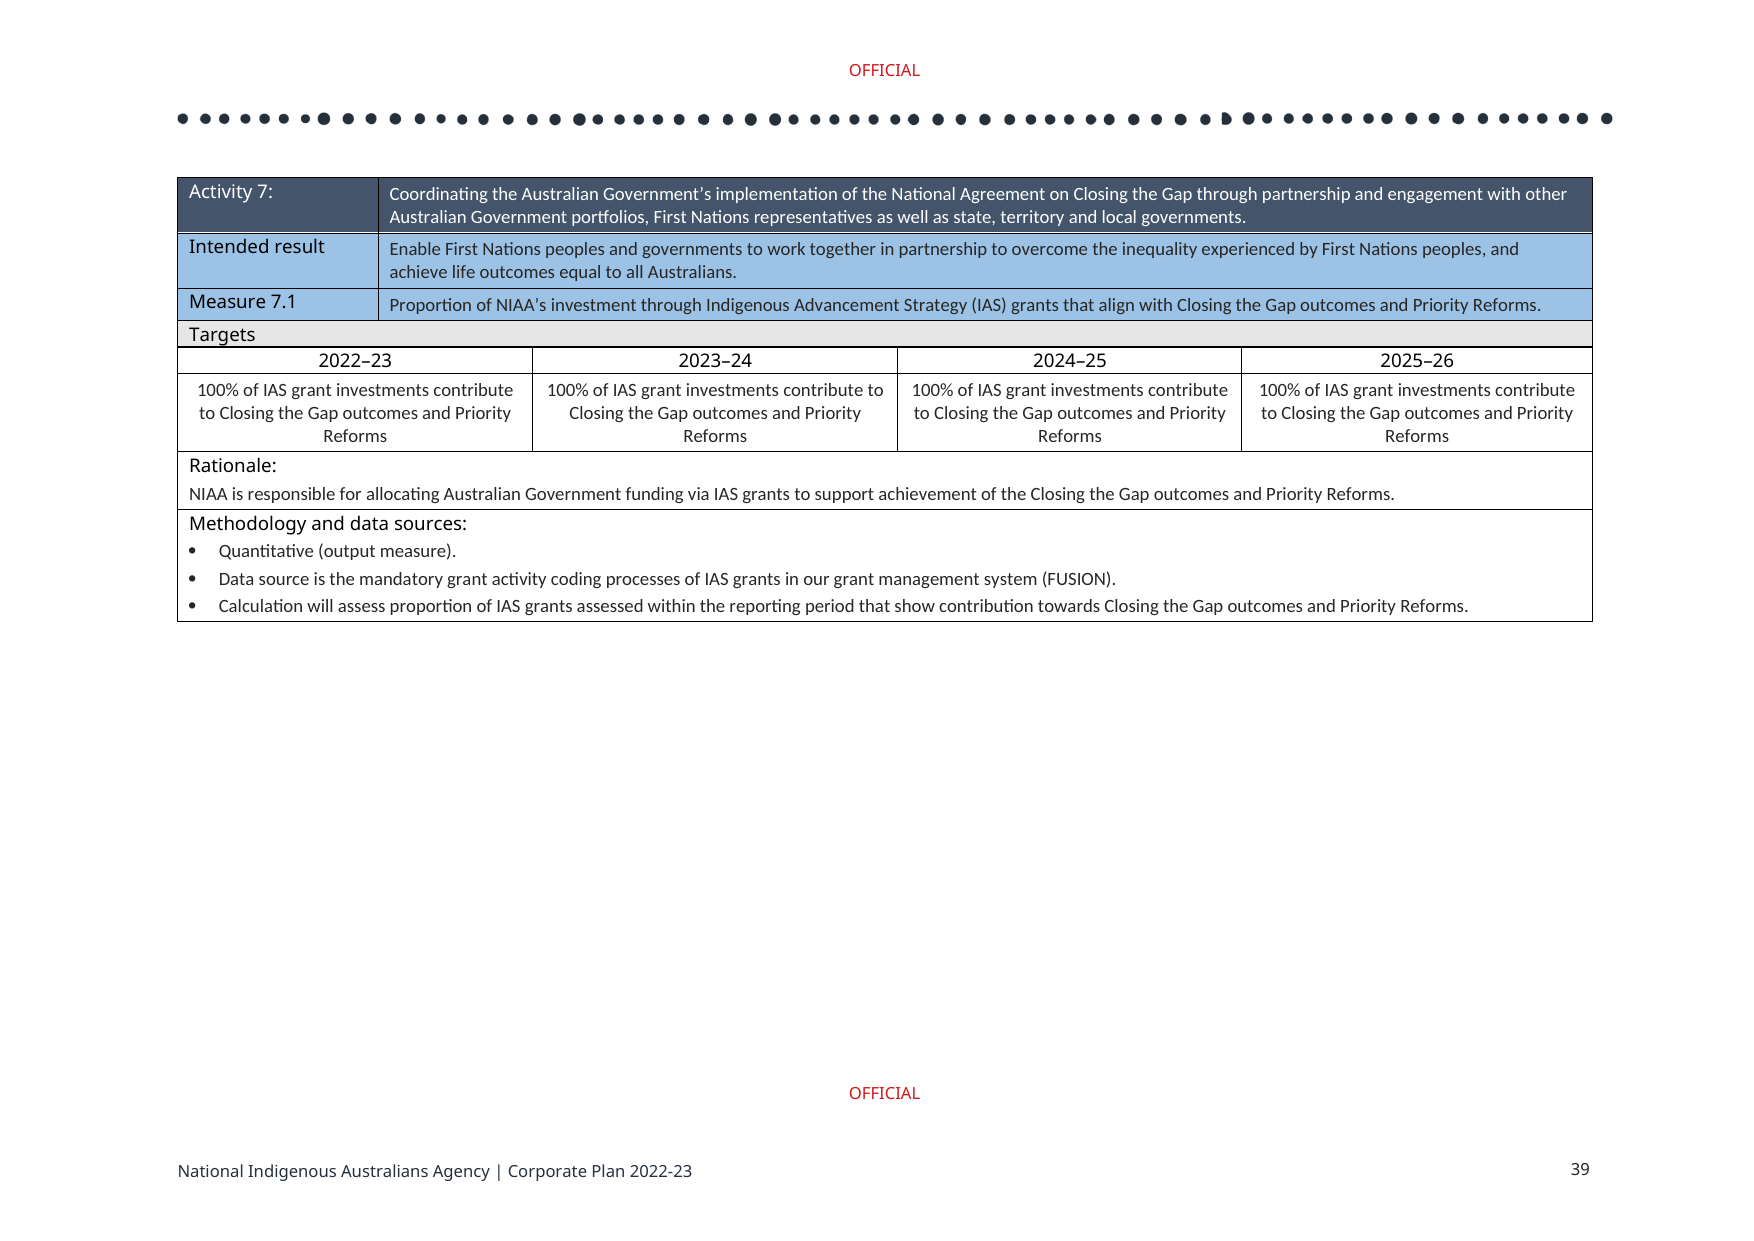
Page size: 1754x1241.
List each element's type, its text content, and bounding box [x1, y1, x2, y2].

table_header Coordinating the Australian Government’s implementation of the National Agreement on Closing the Gap through partnership and engagement with other Australian Government portfolios, First Nations representatives as well as state, territory and local governments. [379, 178, 1592, 232]
table_cell Rationale: NIAA is responsible for allocating Australian Government funding via IAS grants to support achievement of the Closing the Gap outcomes and Priority Reforms. [178, 452, 1592, 509]
table_cell 2025–26 [1242, 348, 1592, 373]
table_cell 100% of IAS grant investments contribute to Closing the Gap outcomes and Priority Reforms [898, 374, 1241, 451]
table_cell 100% of IAS grant investments contribute to Closing the Gap outcomes and Priority Reforms [1242, 374, 1592, 451]
table_cell Proportion of NIAA’s investment through Indigenous Advancement Strategy (IAS) grants that align with Closing the Gap outcomes and Priority Reforms. [379, 289, 1592, 320]
table_cell 2022–23 [178, 348, 532, 373]
table_cell Enable First Nations peoples and governments to work together in partnership to overcome the inequality experienced by First Nations peoples, and achieve life outcomes equal to all Australians. [379, 234, 1592, 288]
table_cell 2024–25 [898, 348, 1241, 373]
table_cell Methodology and data sources: Quantitative (output measure). Data source is the mandatory grant activity coding processes of IAS grants in our grant management system (FUSION). Calculation will assess proportion of IAS grants assessed within the reporting period that show contribution towards Closing the Gap outcomes and Priority Reforms. [178, 510, 1592, 621]
table_cell 2023–24 [533, 348, 897, 373]
table_cell Intended result [178, 234, 378, 288]
table_cell 100% of IAS grant investments contribute to Closing the Gap outcomes and Priority Reforms [533, 374, 897, 451]
picture [177, 103, 1621, 134]
table_cell 100% of IAS grant investments contribute to Closing the Gap outcomes and Priority Reforms [178, 374, 532, 451]
table_cell Measure 7.1 [178, 289, 378, 320]
table_cell Targets [178, 321, 1592, 346]
table_header Activity 7: [178, 178, 378, 232]
